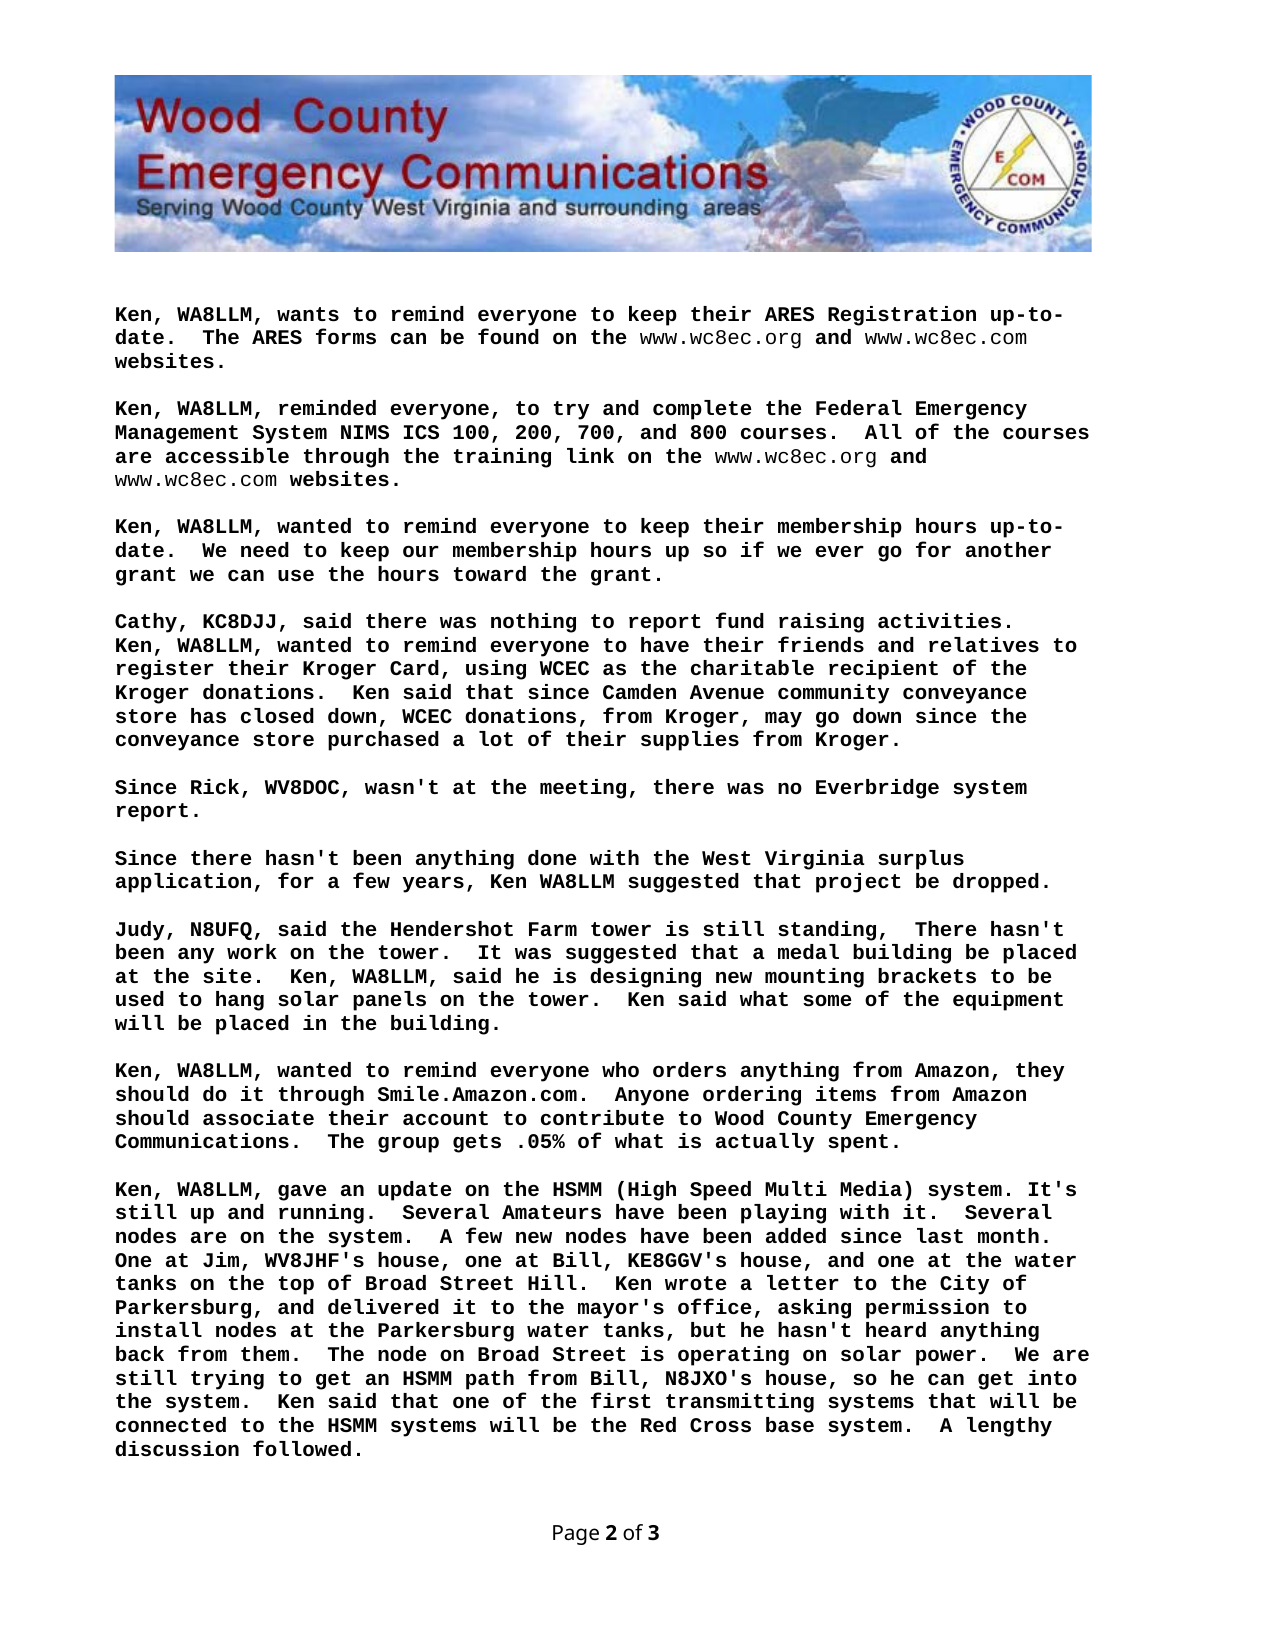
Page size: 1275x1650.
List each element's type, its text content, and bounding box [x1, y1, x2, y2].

text Ken, WA8LLM, wants to remind everyone to keep their ARES Registration up-to-date. The ARES forms can be found on the www.wc8ec.org and www.wc8ec.com websites. [114, 304, 1089, 375]
text Ken, WA8LLM, reminded everyone, to try and complete the Federal Emergency Management System NIMS ICS 100, 200, 700, and 800 courses. All of the courses are accessible through the training link on the www.wc8ec.org and www.wc8ec.com websites. [114, 398, 1089, 493]
text Since Rick, WV8DOC, wasn't at the meeting, there was no Everbridge system report. [114, 777, 1089, 824]
text Judy, N8UFQ, said the Hendershot Farm tower is still standing, There hasn't been any work on the tower. It was suggested that a medal building be placed at the site. Ken, WA8LLM, said he is designing new mounting brackets to be used to hang solar panels on the tower. Ken said what some of the equipment will be placed in the building. [114, 918, 1089, 1037]
text Since there hasn't been anything done with the West Virginia surplus application, for a few years, Ken WA8LLM suggested that project be dropped. [114, 848, 1089, 895]
text Ken, WA8LLM, wanted to remind everyone to have their friends and relatives to register their Kroger Card, using WCEC as the charitable recipient of the Kroger donations. Ken said that since Camden Avenue community conveyance store has closed down, WCEC donations, from Kroger, may go down since the conveyance store purchased a lot of their supplies from Kroger. [114, 635, 1089, 753]
text Ken, WA8LLM, wanted to remind everyone to keep their membership hours up-to-date. We need to keep our membership hours up so if we ever go for another grant we can use the hours toward the grant. [114, 517, 1089, 587]
text Cathy, KC8DJJ, said there was nothing to report fund raising activities. [114, 611, 1089, 635]
picture [114, 75, 1092, 252]
text Ken, WA8LLM, gave an update on the HSMM (High Speed Multi Media) system. It's still up and running. Several Amateurs have been playing with it. Several nodes are on the system. A few new nodes have been added since last month. One at Jim, WV8JHF's house, one at Bill, KE8GGV's house, and one at the water tanks on the top of Broad Street Hill. Ken wrote a letter to the City of Parkersburg, and delivered it to the mayor's office, asking permission to install nodes at the Parkersburg water tanks, but he hasn't heard anything back from them. The node on Broad Street is operating on solar power. We are still trying to get an HSMM path from Bill, N8JXO's house, so he can get into the system. Ken said that one of the first transmitting systems that will be connected to the HSMM systems will be the Red Cross base system. A lengthy discussion followed. [114, 1179, 1089, 1462]
text Ken, WA8LLM, wanted to remind everyone who orders anything from Amazon, they should do it through Smile.Amazon.com. Anyone ordering items from Amazon should associate their account to contribute to Wood County Emergency Communications. The group gets .05% of what is actually spent. [114, 1060, 1089, 1155]
